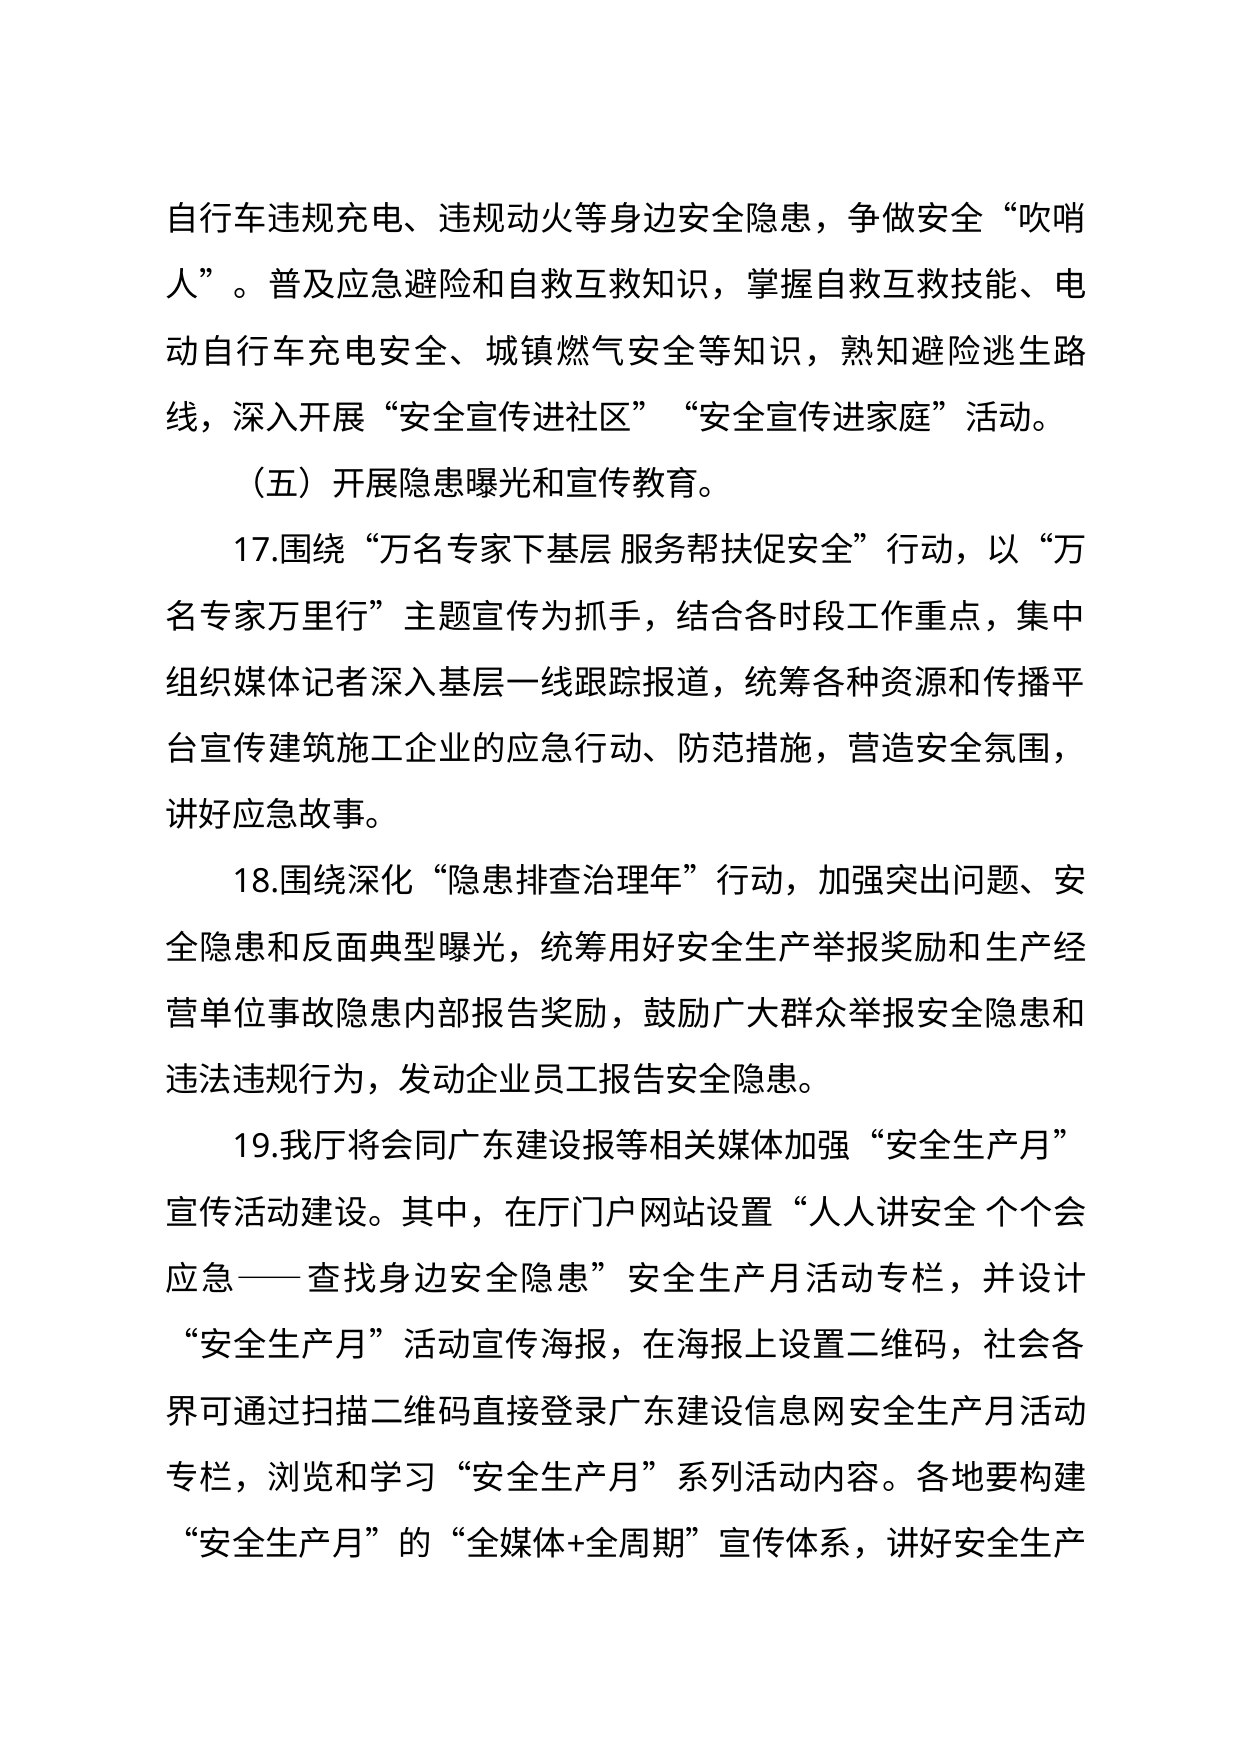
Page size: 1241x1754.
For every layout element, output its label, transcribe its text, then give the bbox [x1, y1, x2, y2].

text 18.围绕深化“隐患排查治理年”行动，加强突出问题、安全隐患和反面典型曝光，统筹用好安全生产举报奖励和生产经营单位事故隐患内部报告奖励，鼓励广大群众举报安全隐患和违法违规行为，发动企业员工报告安全隐患。 [165, 845, 1087, 1110]
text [165, 1110, 1087, 1574]
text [165, 183, 1087, 448]
text （五）开展隐患曝光和宣传教育。 [165, 448, 1087, 514]
text 17.围绕“万名专家下基层 服务帮扶促安全”行动，以“万名专家万里行”主题宣传为抓手，结合各时段工作重点，集中组织媒体记者深入基层一线跟踪报道，统筹各种资源和传播平台宣传建筑施工企业的应急行动、防范措施，营造安全氛围，讲好应急故事。 [165, 514, 1087, 845]
